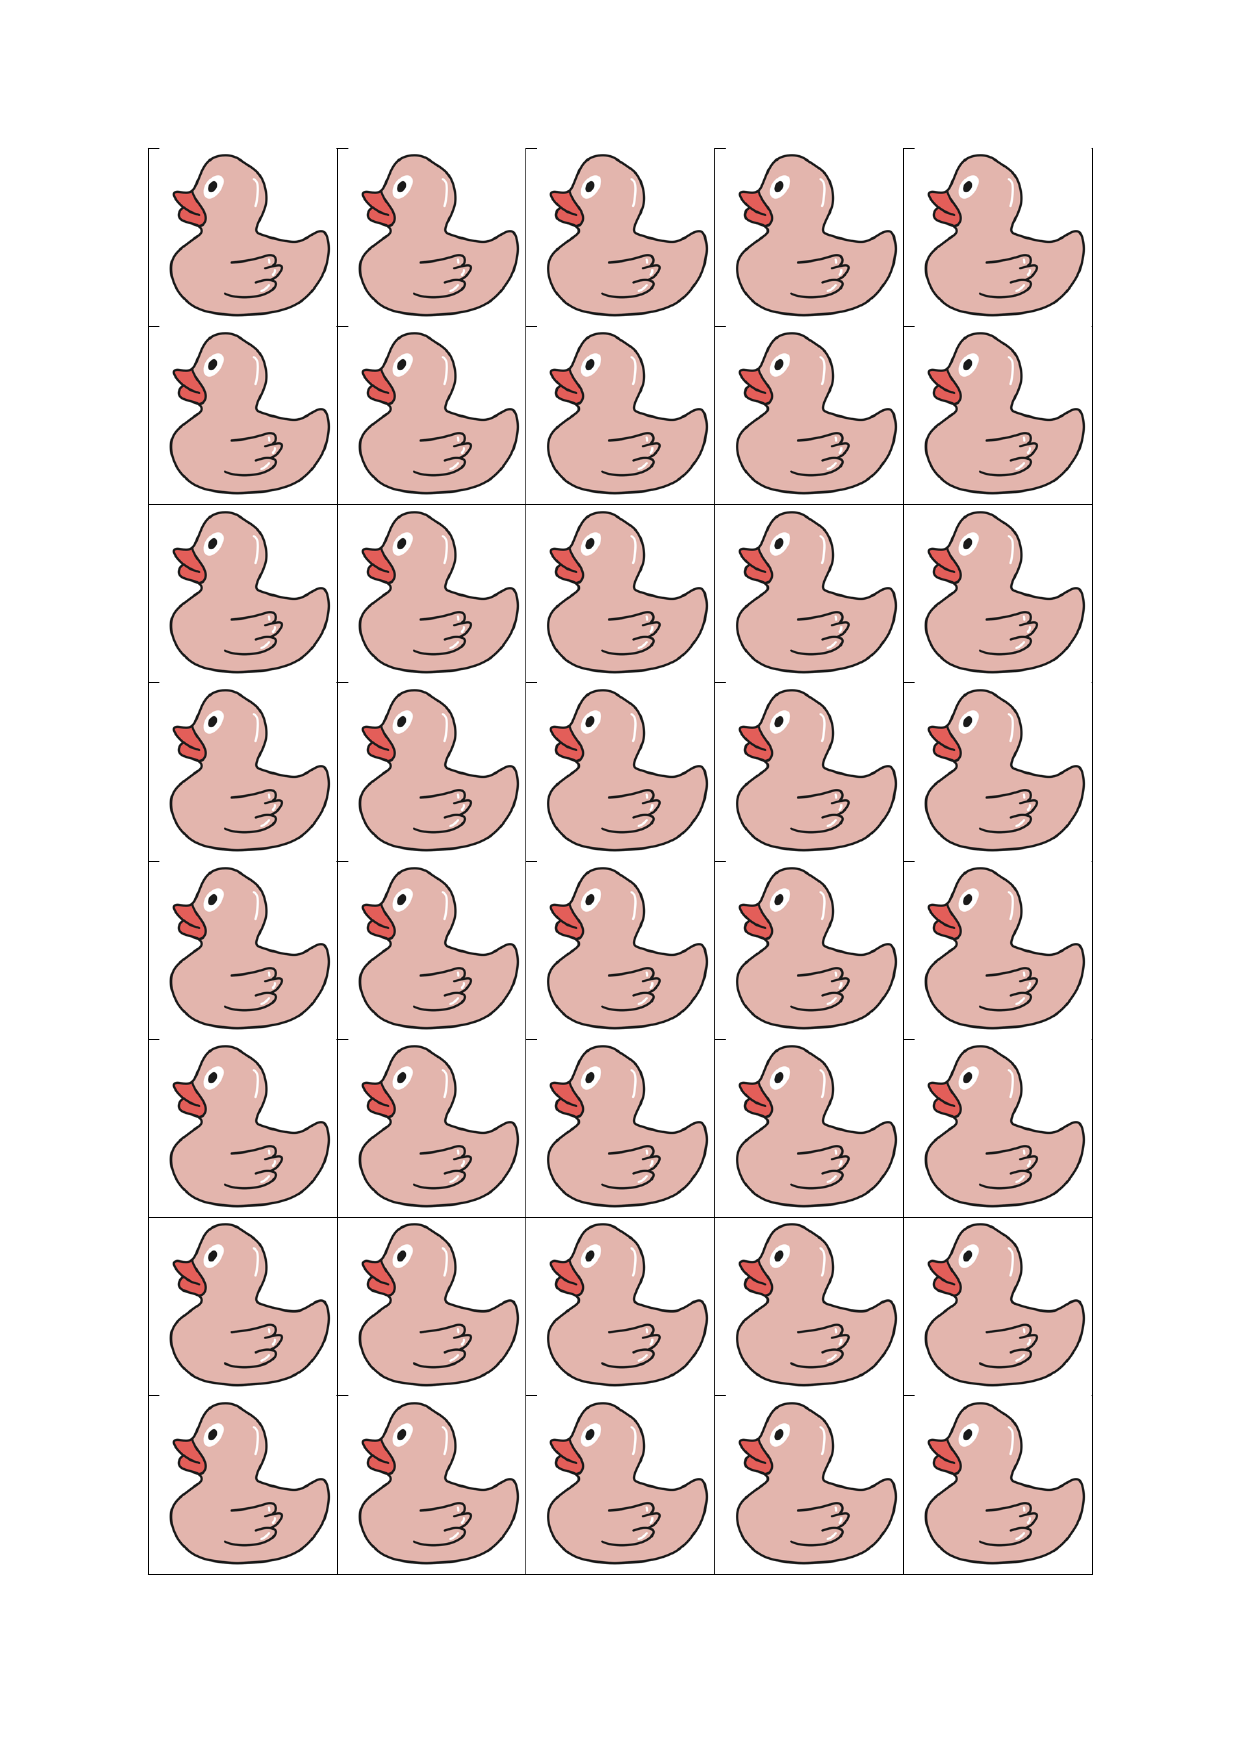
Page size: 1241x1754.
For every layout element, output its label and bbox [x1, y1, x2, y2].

table_cell [149, 862, 159, 1039]
table_cell [338, 1396, 348, 1573]
table_cell [526, 1396, 537, 1573]
table_cell [526, 327, 537, 504]
picture [914, 505, 1092, 1217]
table_cell [904, 1218, 914, 1395]
table_cell [904, 1040, 914, 1217]
table_cell [526, 505, 537, 682]
table_cell [149, 1396, 159, 1573]
table_cell [715, 327, 725, 504]
picture [159, 148, 337, 504]
picture [348, 148, 526, 504]
table_cell [904, 1396, 914, 1573]
table_cell [715, 1396, 725, 1573]
table_cell [149, 149, 159, 326]
table_cell [526, 1040, 537, 1217]
table_cell [526, 1218, 537, 1395]
picture [914, 148, 1092, 504]
table_cell [904, 149, 914, 326]
picture [725, 505, 903, 1217]
table_cell [526, 862, 537, 1039]
picture [348, 505, 526, 1217]
picture [725, 1218, 903, 1574]
table_cell [338, 683, 348, 861]
table_cell [904, 862, 914, 1039]
table_cell [338, 862, 348, 1039]
picture [159, 1218, 337, 1574]
table_cell [338, 505, 348, 682]
table_cell [904, 683, 914, 861]
table_cell [715, 683, 725, 861]
table_cell [715, 1040, 725, 1217]
table_cell [149, 1040, 159, 1217]
table_cell [904, 327, 914, 504]
table_cell [904, 505, 914, 682]
picture [537, 148, 715, 504]
picture [725, 148, 903, 504]
table_cell [338, 1040, 348, 1217]
table_cell [338, 1218, 348, 1395]
picture [537, 1218, 715, 1574]
table_cell [149, 327, 159, 504]
table_cell [715, 862, 725, 1039]
table_cell [526, 149, 537, 326]
table_cell [149, 505, 159, 682]
picture [537, 505, 715, 1217]
table_cell [715, 1218, 725, 1395]
table_cell [526, 683, 537, 861]
picture [348, 1218, 526, 1574]
table_cell [338, 327, 348, 504]
table_cell [715, 505, 725, 682]
table_cell [149, 1218, 159, 1395]
picture [159, 505, 337, 1217]
table_cell [338, 149, 348, 326]
table_cell [715, 149, 725, 326]
table_cell [149, 683, 159, 861]
picture [914, 1218, 1092, 1574]
